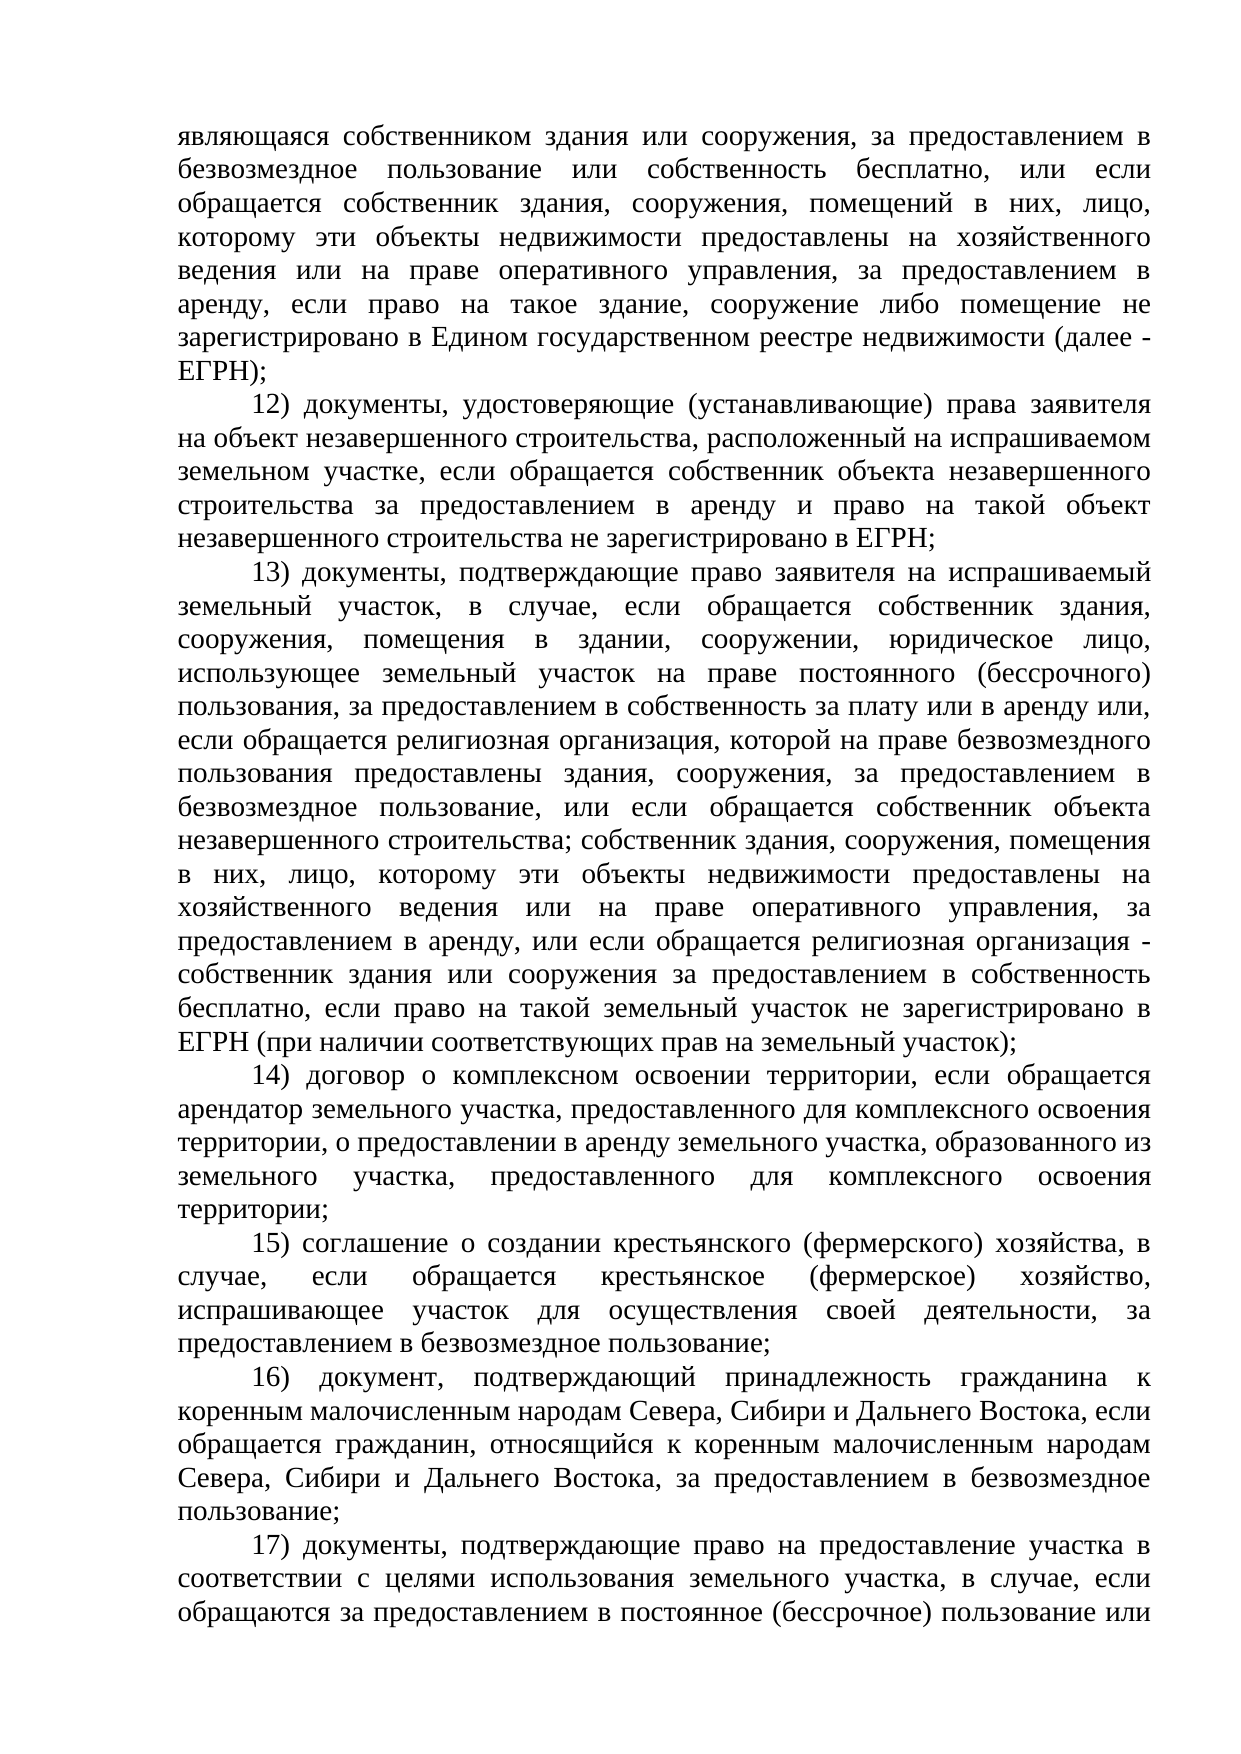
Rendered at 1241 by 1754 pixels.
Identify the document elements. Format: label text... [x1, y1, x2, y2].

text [177, 118, 1152, 386]
text 12) документы, удостоверяющие (устанавливающие) права заявителя на объект незавершенного строительства, расположенный на испрашиваемом земельном участке, если обращается собственник объекта незавершенного строительства за предоставлением в аренду и право на такой объект незавершенного строительства не зарегистрировано в ЕГРН; [177, 386, 1152, 554]
text 13) документы, подтверждающие право заявителя на испрашиваемый земельный участок, в случае, если обращается собственник здания, сооружения, помещения в здании, сооружении, юридическое лицо, использующее земельный участок на праве постоянного (бессрочного) пользования, за предоставлением в собственность за плату или в аренду или, если обращается религиозная организация, которой на праве безвозмездного пользования предоставлены здания, сооружения, за предоставлением в безвозмездное пользование, или если обращается собственник объекта незавершенного строительства; собственник здания, сооружения, помещения в них, лицо, которому эти объекты недвижимости предоставлены на хозяйственного ведения или на праве оперативного управления, за предоставлением в аренду, или если обращается религиозная организация - собственник здания или сооружения за предоставлением в собственность бесплатно, если право на такой земельный участок не зарегистрировано в ЕГРН (при наличии соответствующих прав на земельный участок); [177, 554, 1152, 1057]
text 14) договор о комплексном освоении территории, если обращается арендатор земельного участка, предоставленного для комплексного освоения территории, о предоставлении в аренду земельного участка, образованного из земельного участка, предоставленного для комплексного освоения территории; [177, 1057, 1152, 1225]
text 16) документ, подтверждающий принадлежность гражданина к коренным малочисленным народам Севера, Сибири и Дальнего Востока, если обращается гражданин, относящийся к коренным малочисленным народам Севера, Сибири и Дальнего Востока, за предоставлением в безвозмездное пользование; [177, 1359, 1152, 1527]
text 15) соглашение о создании крестьянского (фермерского) хозяйства, в случае, если обращается крестьянское (фермерское) хозяйство, испрашивающее участок для осуществления своей деятельности, за предоставлением в безвозмездное пользование; [177, 1225, 1152, 1359]
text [177, 1527, 1152, 1627]
